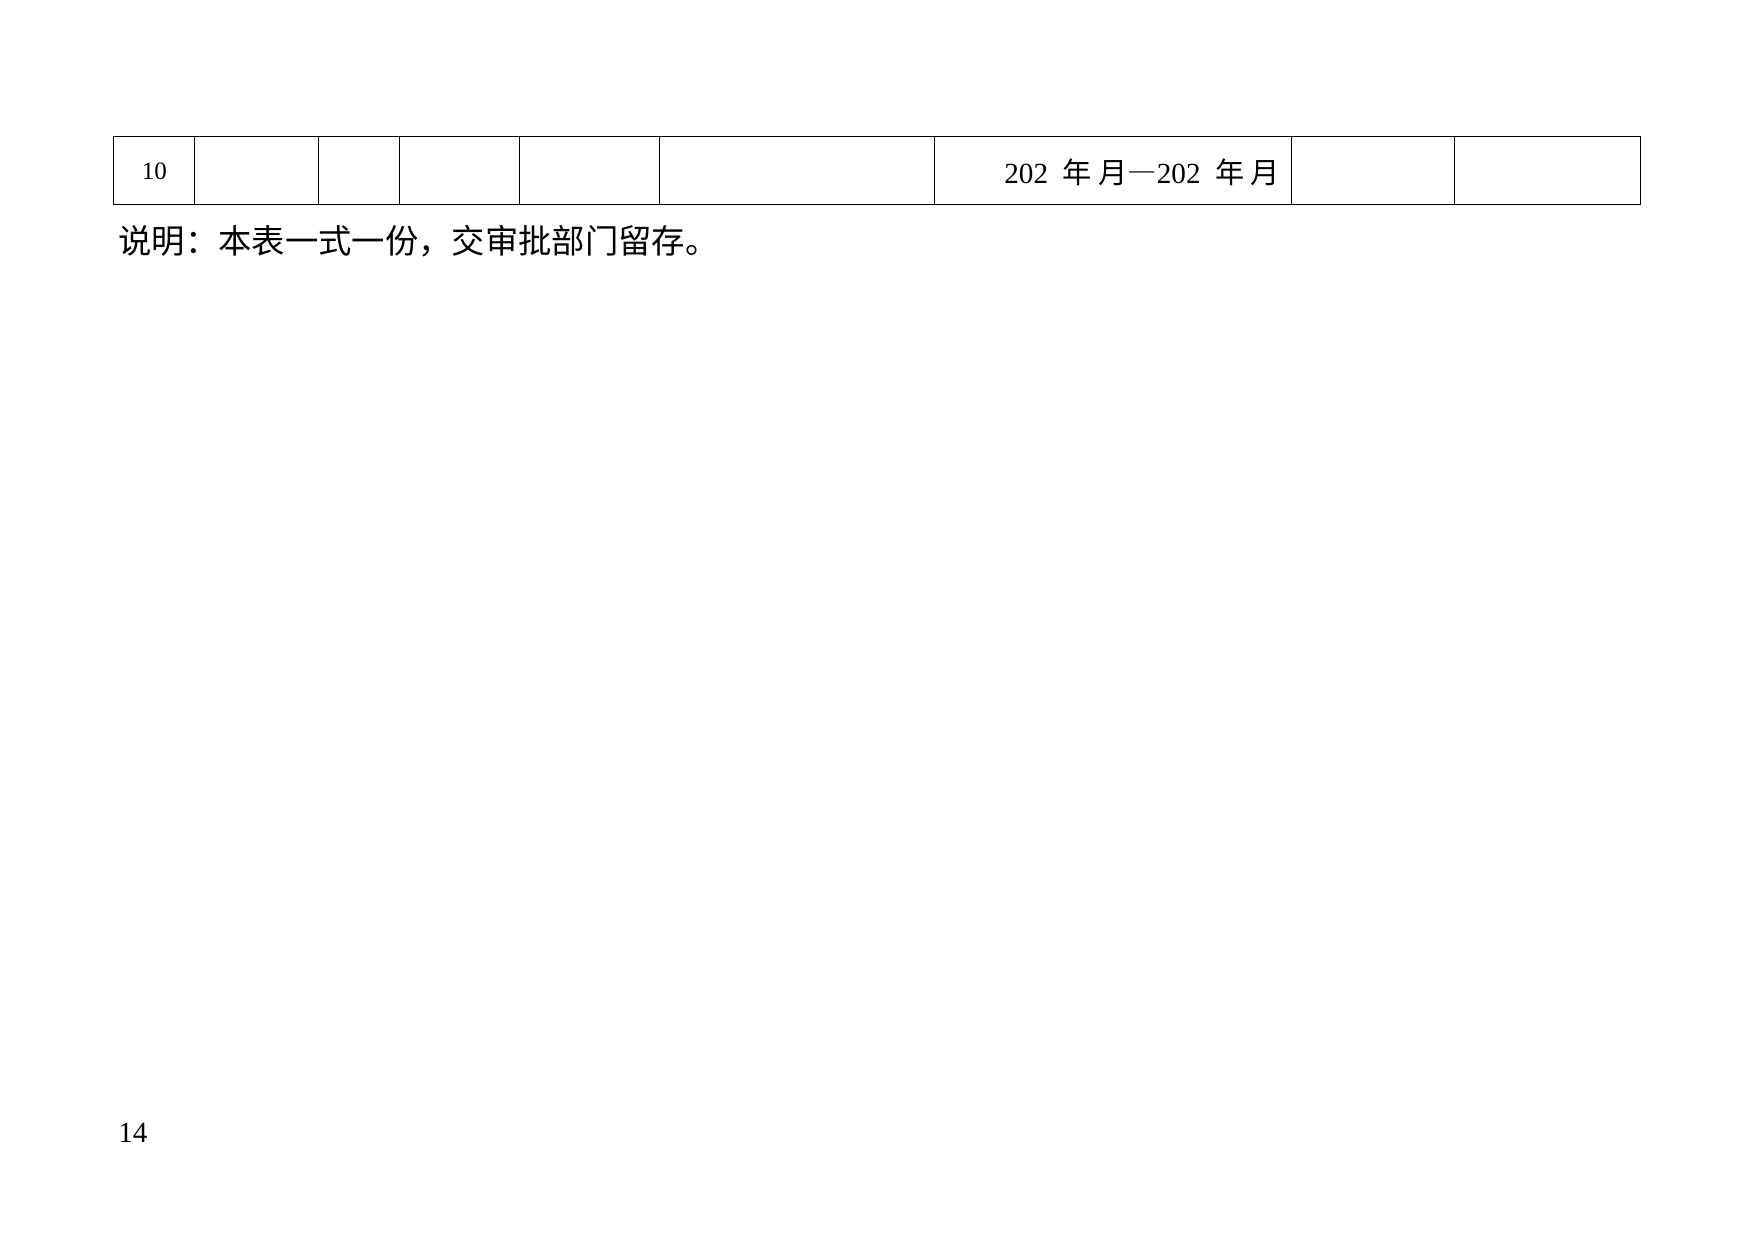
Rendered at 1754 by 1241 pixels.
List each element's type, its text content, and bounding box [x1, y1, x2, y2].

table_cell 10 [114, 137, 194, 204]
table_cell 202 年 月—202 年 月 [935, 137, 1291, 204]
table_cell [1292, 137, 1454, 204]
table_cell [400, 137, 519, 204]
table_cell [1455, 137, 1640, 204]
table_cell [195, 137, 318, 204]
table_cell [520, 137, 659, 204]
table_cell [660, 137, 934, 204]
table_cell [319, 137, 399, 204]
text 说明：本表一式一份，交审批部门留存。 [118, 205, 1636, 272]
